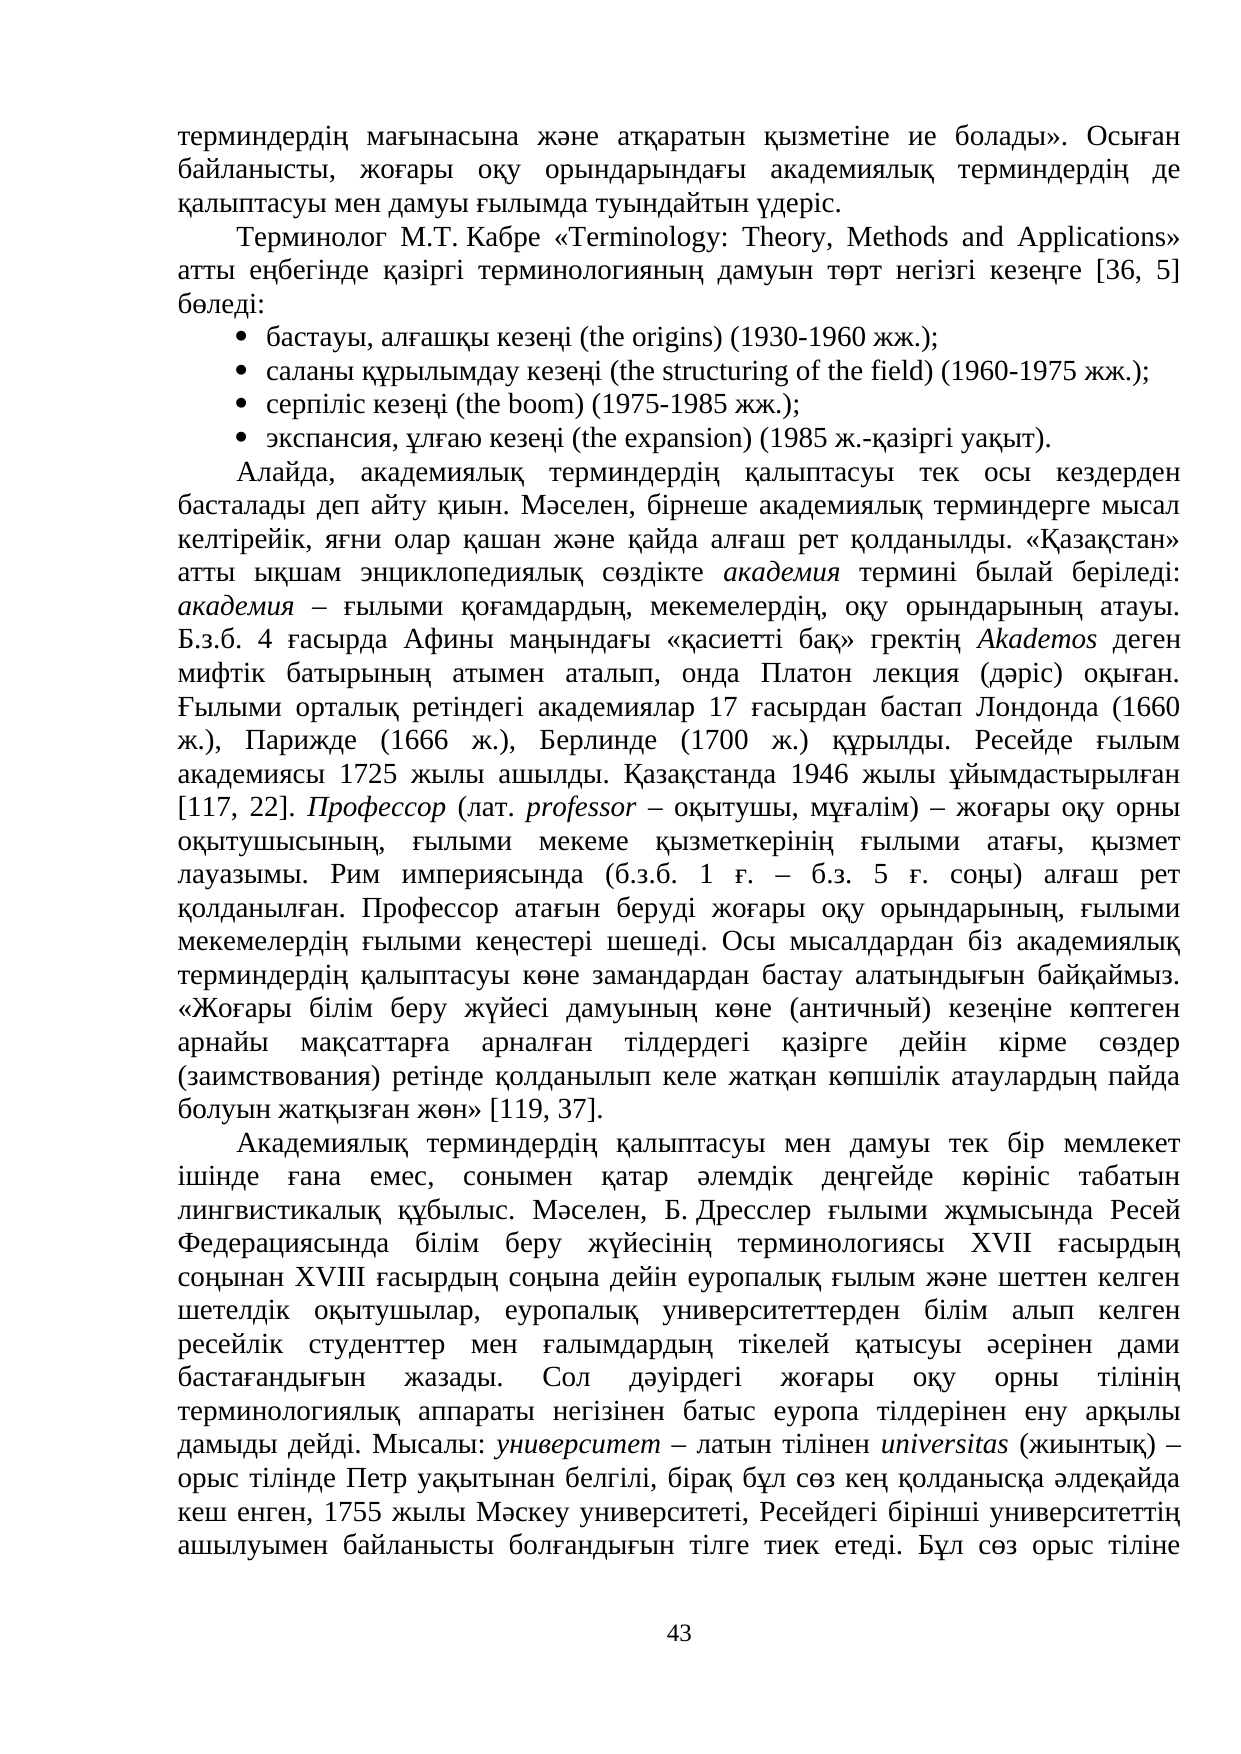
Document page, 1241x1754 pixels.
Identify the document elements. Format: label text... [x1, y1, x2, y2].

text Терминолог М.Т. Кабре «Terminology: Theory, Methods and Applications» атты еңбегінде қазіргі терминологияның дамуын төрт негізгі кезеңге [36, 5] бөледі: [177, 219, 1181, 319]
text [177, 1125, 1181, 1561]
list саланы құрылымдау кезеңі (the structuring of the field) (1960-1975 жж.); [236, 353, 1181, 387]
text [177, 118, 1181, 219]
list бастауы, алғашқы кезеңі (the origins) (1930-1960 жж.); [236, 319, 1181, 353]
list серпіліс кезеңі (the boom) (1975-1985 жж.); [236, 387, 1181, 420]
text Алайда, академиялық терминдердің қалыптасуы тек осы кездерден басталады деп айту қиын. Мәселен, бірнеше академиялық терминдерге мысал келтірейік, яғни олар қашан және қайда алғаш рет қолданылды. «Қазақстан» атты ықшам энциклопедиялық сөздікте академия термині былай беріледі: академия – ғылыми қоғамдардың, мекемелердің, оқу орындарының атауы. Б.з.б. 4 ғасырда Афины маңындағы «қасиетті бақ» гректің Akademos деген мифтік батырының атымен аталып, онда Платон лекция (дәріс) оқыған. Ғылыми орталық ретіндегі академиялар 17 ғасырдан бастап Лондонда (1660 ж.), Парижде (1666 ж.), Берлинде (1700 ж.) құрылды. Ресейде ғылым академиясы 1725 жылы ашылды. Қазақстанда 1946 жылы ұйымдастырылған [117, 22]. Профессор (лат. professor – оқытушы, мұғалім) – жоғары оқу орны оқытушысының, ғылыми мекеме қызметкерінің ғылыми атағы, қызмет лауазымы. Рим империясында (б.з.б. 1 ғ. – б.з. 5 ғ. соңы) алғаш рет қолданылған. Профессор атағын беруді жоғары оқу орындарының, ғылыми мекемелердің ғылыми кеңестері шешеді. Осы мысалдардан біз академиялық терминдердің қалыптасуы көне замандардан бастау алатындығын байқаймыз. «Жоғары білім беру жүйесі дамуының көне (античный) кезеңіне көптеген арнайы мақсаттарға арналған тілдердегі қазірге дейін кірме сөздер (заимствования) ретінде қолданылып келе жатқан көпшілік атаулардың пайда болуын жатқызған жөн» [119, 37]. [177, 454, 1181, 1125]
list экспансия, ұлғаю кезеңі (the expansion) (1985 ж.-қазіргі уақыт). [236, 420, 1181, 454]
